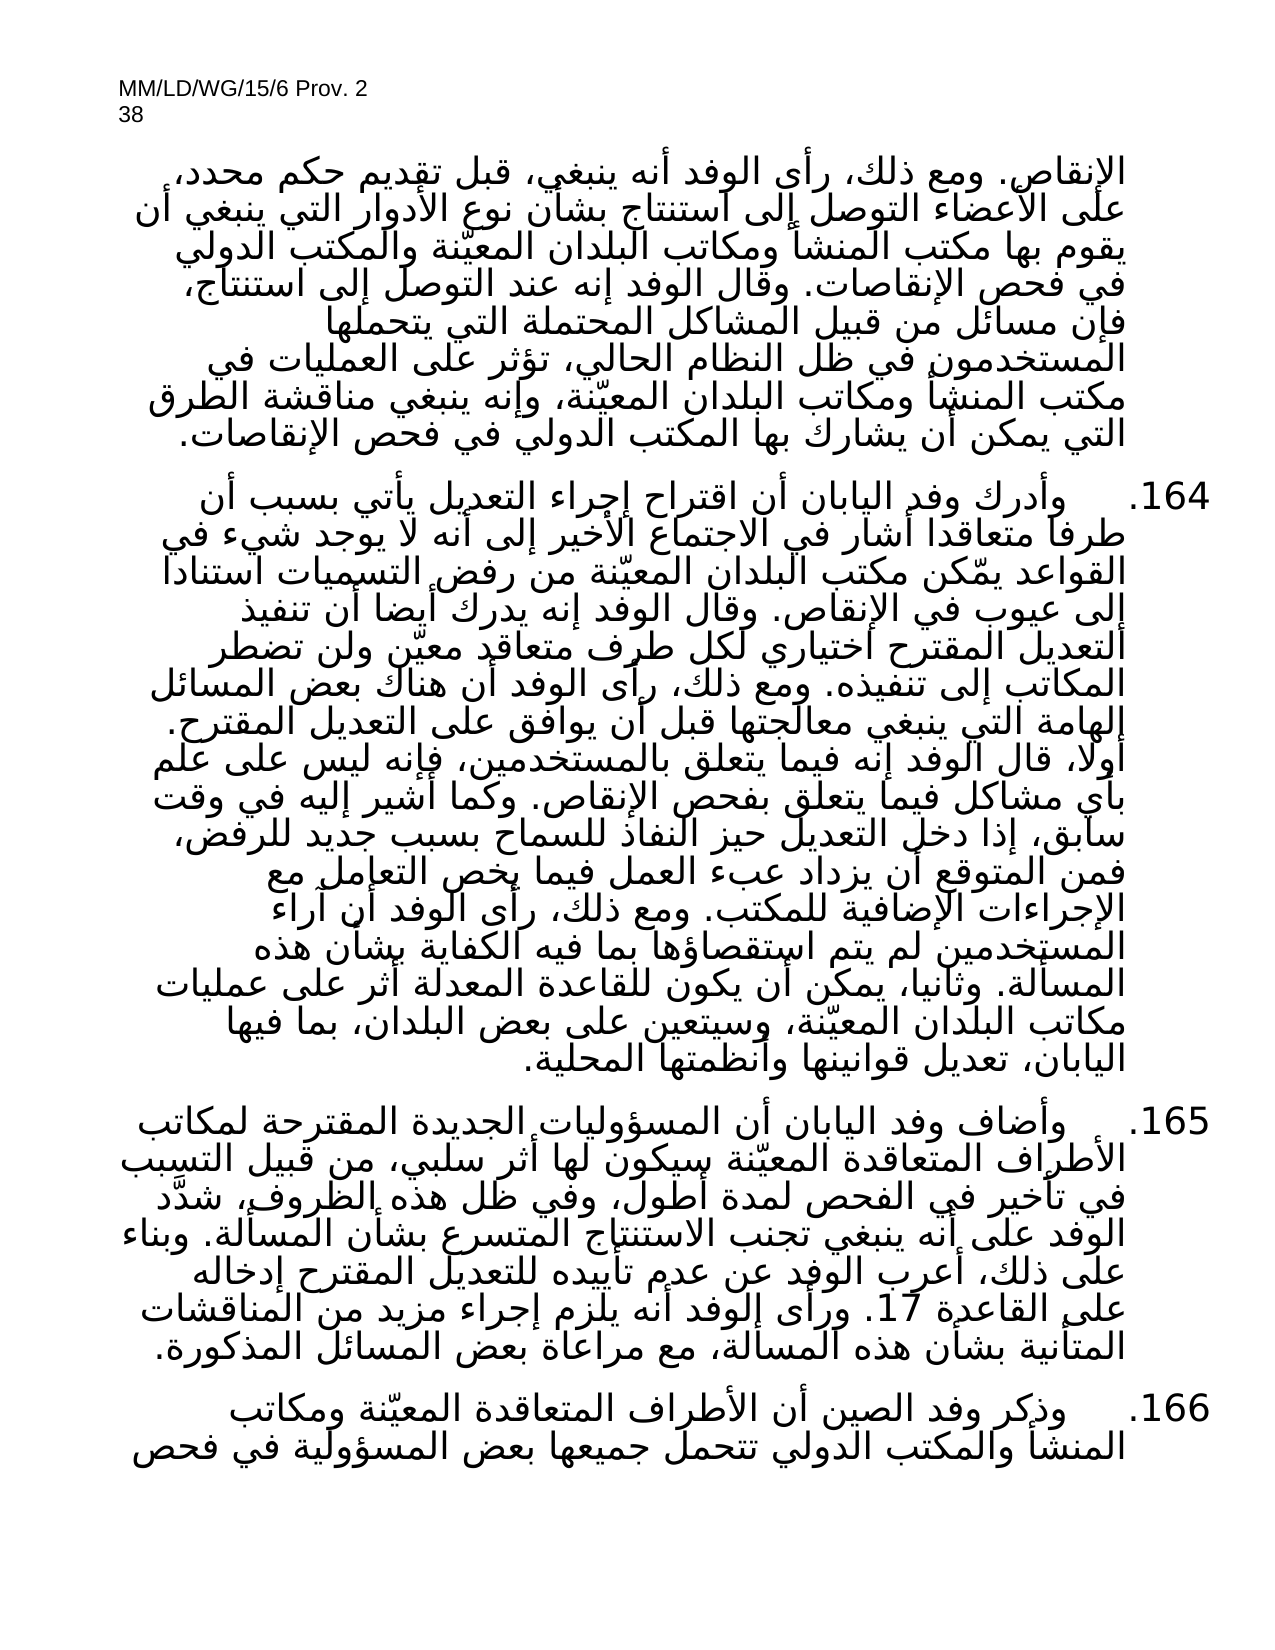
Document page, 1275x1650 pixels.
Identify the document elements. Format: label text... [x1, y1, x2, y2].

text وأضاف وفد اليابان أن المسؤوليات الجديدة المقترحة لمكاتب الأطراف المتعاقدة المعيّنة سيكون لها أثر سلبي، من قبيل التسبب في تأخير في الفحص لمدة أطول، وفي ظل هذه الظروف، شدَّد الوفد على أنه ينبغي تجنب الاستنتاج المتسرع بشأن المسألة. وبناء على ذلك، أعرب الوفد عن عدم تأييده للتعديل المقترح إدخاله على القاعدة 17. ورأى الوفد أنه يلزم إجراء مزيد من المناقشات المتأنية بشأن هذه المسألة، مع مراعاة بعض المسائل المذكورة. [118, 1104, 1127, 1367]
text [118, 154, 1127, 454]
text وأدرك وفد اليابان أن اقتراح إجراء التعديل يأتي بسبب أن طرفا متعاقدا أشار في الاجتماع الأخير إلى أنه لا يوجد شيء في القواعد يمّكن مكتب البلدان المعيّنة من رفض التسميات استنادا إلى عيوب في الإنقاص. وقال الوفد إنه يدرك أيضا أن تنفيذ التعديل المقترح اختياري لكل طرف متعاقد معيّن ولن تضطر المكاتب إلى تنفيذه. ومع ذلك، رأى الوفد أن هناك بعض المسائل الهامة التي ينبغي معالجتها قبل أن يوافق على التعديل المقترح. أولا، قال الوفد إنه فيما يتعلق بالمستخدمين، فإنه ليس على علم بأي مشاكل فيما يتعلق بفحص الإنقاص. وكما أشير إليه في وقت سابق، إذا دخل التعديل حيز النفاذ للسماح بسبب جديد للرفض، فمن المتوقع أن يزداد عبء العمل فيما يخص التعامل مع الإجراءات الإضافية للمكتب. ومع ذلك، رأى الوفد أن آراء المستخدمين لم يتم استقصاؤها بما فيه الكفاية بشأن هذه المسألة. وثانيا، يمكن أن يكون للقاعدة المعدلة أثر على عمليات مكاتب البلدان المعيّنة، وسيتعين على بعض البلدان، بما فيها اليابان، تعديل قوانينها وأنظمتها المحلية. [118, 479, 1127, 1079]
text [118, 1392, 1127, 1467]
